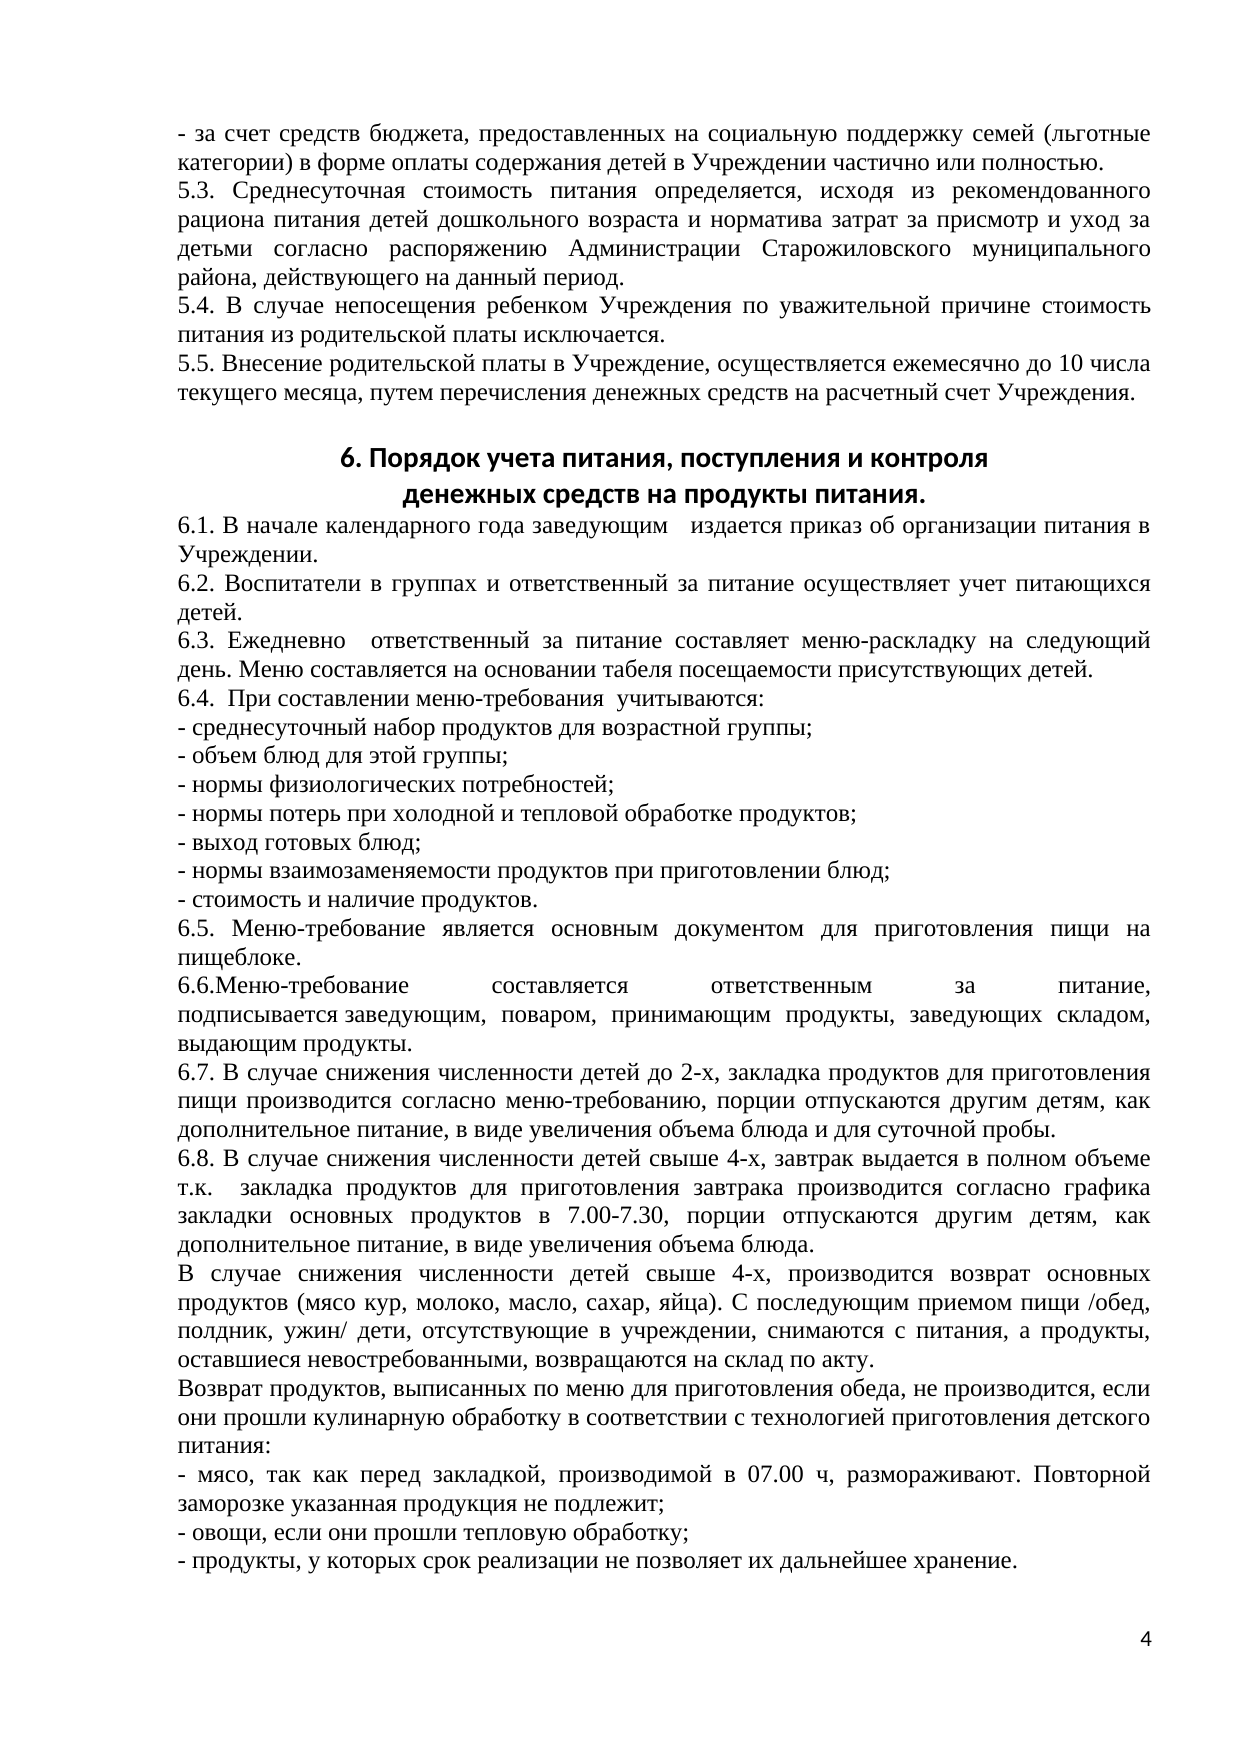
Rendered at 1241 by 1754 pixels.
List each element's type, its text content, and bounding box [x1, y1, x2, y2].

text Возврат продуктов, выписанных по меню для приготовления обеда, не производится, если они прошли кулинарную обработку в соответствии с технологией приготовления детского питания: [177, 1373, 1152, 1459]
text - объем блюд для этой группы; [177, 740, 1152, 769]
text - среднесуточный набор продуктов для возрастной группы; [177, 712, 1152, 740]
text - продукты, у которых срок реализации не позволяет их дальнейшее хранение. [177, 1545, 1152, 1574]
text - нормы потерь при холодной и тепловой обработке продуктов; [177, 798, 1152, 827]
text 5.5. Внесение родительской платы в Учреждение, осуществляется ежемесячно до 10 числа текущего месяца, путем перечисления денежных средств на расчетный счет Учреждения. [177, 348, 1152, 406]
text 6.5. Меню-требование является основным документом для приготовления пищи на пищеблоке. [177, 913, 1152, 970]
text - мясо, так как перед закладкой, производимой в 07.00 ч, размораживают. Повторной заморозке указанная продукция не подлежит; [177, 1459, 1152, 1517]
text 5.3. Среднесуточная стоимость питания определяется, исходя из рекомендованного рациона питания детей дошкольного возраста и норматива затрат за присмотр и уход за детьми согласно распоряжению Администрации Старожиловского муниципального района, действующего на данный период. [177, 176, 1152, 291]
text - стоимость и наличие продуктов. [177, 884, 1152, 913]
text 6.3. Ежедневно ответственный за питание составляет меню-раскладку на следующий день. Меню составляется на основании табеля посещаемости присутствующих детей. [177, 625, 1152, 683]
text 6.8. В случае снижения численности детей свыше 4-х, завтрак выдается в полном объеме т.к. закладка продуктов для приготовления завтрака производится согласно графика закладки основных продуктов в 7.00-7.30, порции отпускаются другим детям, как дополнительное питание, в виде увеличения объема блюда. [177, 1143, 1152, 1258]
text 6. Порядок учета питания, поступления и контроля [177, 439, 1152, 475]
text - нормы физиологических потребностей; [177, 769, 1152, 798]
text денежных средств на продукты питания. [177, 475, 1152, 510]
text - за счет средств бюджета, предоставленных на социальную поддержку семей (льготные категории) в форме оплаты содержания детей в Учреждении частично или полностью. [177, 118, 1152, 176]
text 5.4. В случае непосещения ребенком Учреждения по уважительной причине стоимость питания из родительской платы исключается. [177, 291, 1152, 348]
text - нормы взаимозаменяемости продуктов при приготовлении блюд; [177, 855, 1152, 884]
text 6.2. Воспитатели в группах и ответственный за питание осуществляет учет питающихся детей. [177, 568, 1152, 625]
text В случае снижения численности детей свыше 4-х, производится возврат основных продуктов (мясо кур, молоко, масло, сахар, яйца). С последующим приемом пищи /обед, полдник, ужин/ дети, отсутствующие в учреждении, снимаются с питания, а продукты, оставшиеся невостребованными, возвращаются на склад по акту. [177, 1258, 1152, 1373]
text 6.6.Меню-требование составляется ответственным за питание, подписывается заведующим, поваром, принимающим продукты, заведующих складом, выдающим продукты. [177, 970, 1152, 1057]
text 6.7. В случае снижения численности детей до 2-х, закладка продуктов для приготовления пищи производится согласно меню-требованию, порции отпускаются другим детям, как дополнительное питание, в виде увеличения объема блюда и для суточной пробы. [177, 1057, 1152, 1143]
text 6.1. В начале календарного года заведующим издается приказ об организации питания в Учреждении. [177, 510, 1152, 568]
text - овощи, если они прошли тепловую обработку; [177, 1517, 1152, 1545]
text - выход готовых блюд; [177, 827, 1152, 855]
text 6.4. При составлении меню-требования учитываются: [177, 683, 1152, 712]
